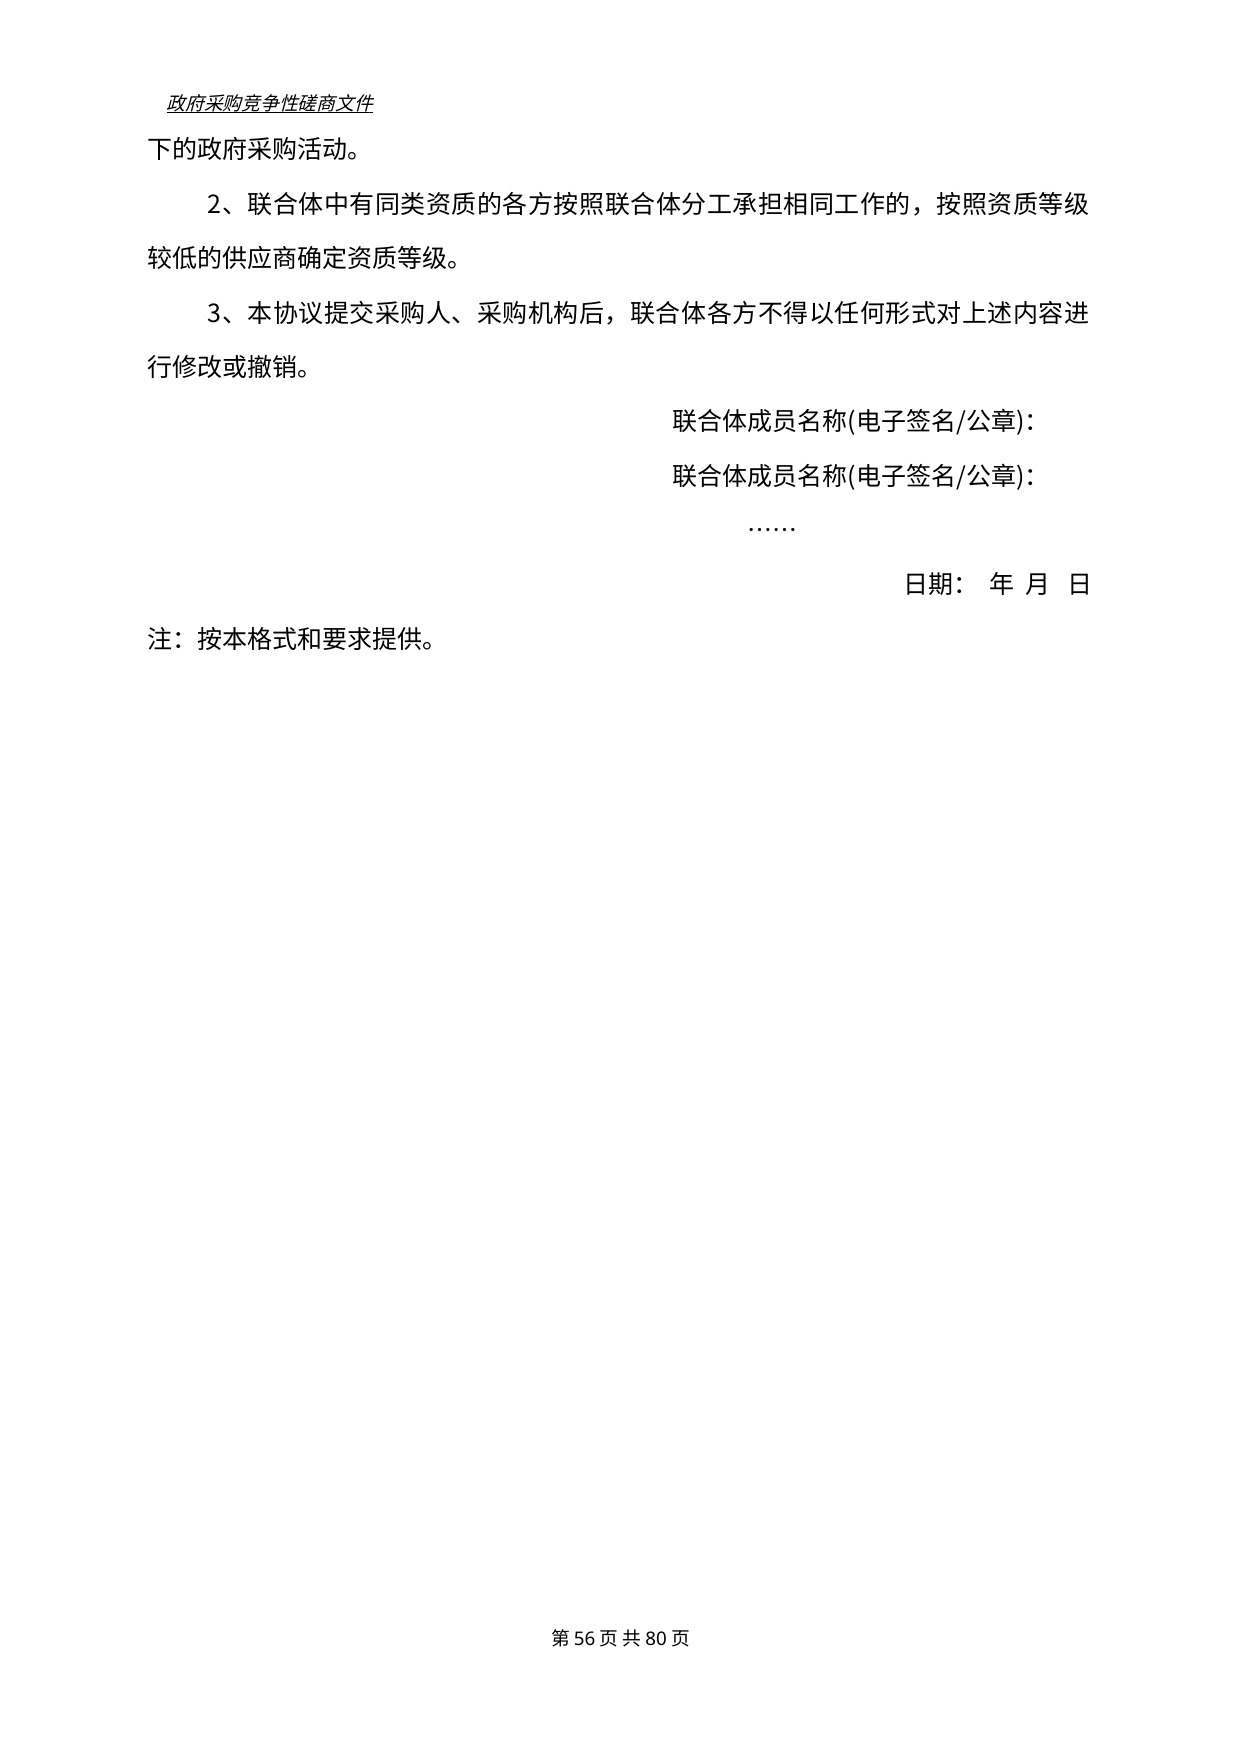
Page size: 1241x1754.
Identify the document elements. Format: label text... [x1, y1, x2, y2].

text …… [148, 511, 1092, 547]
text 日期： 年 月 日 [148, 565, 1092, 601]
text 联合体成员名称(电子签名/公章)： [148, 456, 1092, 492]
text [148, 130, 1092, 166]
text 注：按本格式和要求提供。 [148, 619, 1049, 656]
text 联合体成员名称(电子签名/公章)： [148, 402, 1092, 438]
text 3、本协议提交采购人、采购机构后，联合体各方不得以任何形式对上述内容进行修改或撤销。 [148, 293, 1092, 384]
text 2、联合体中有同类资质的各方按照联合体分工承担相同工作的，按照资质等级较低的供应商确定资质等级。 [148, 184, 1092, 275]
